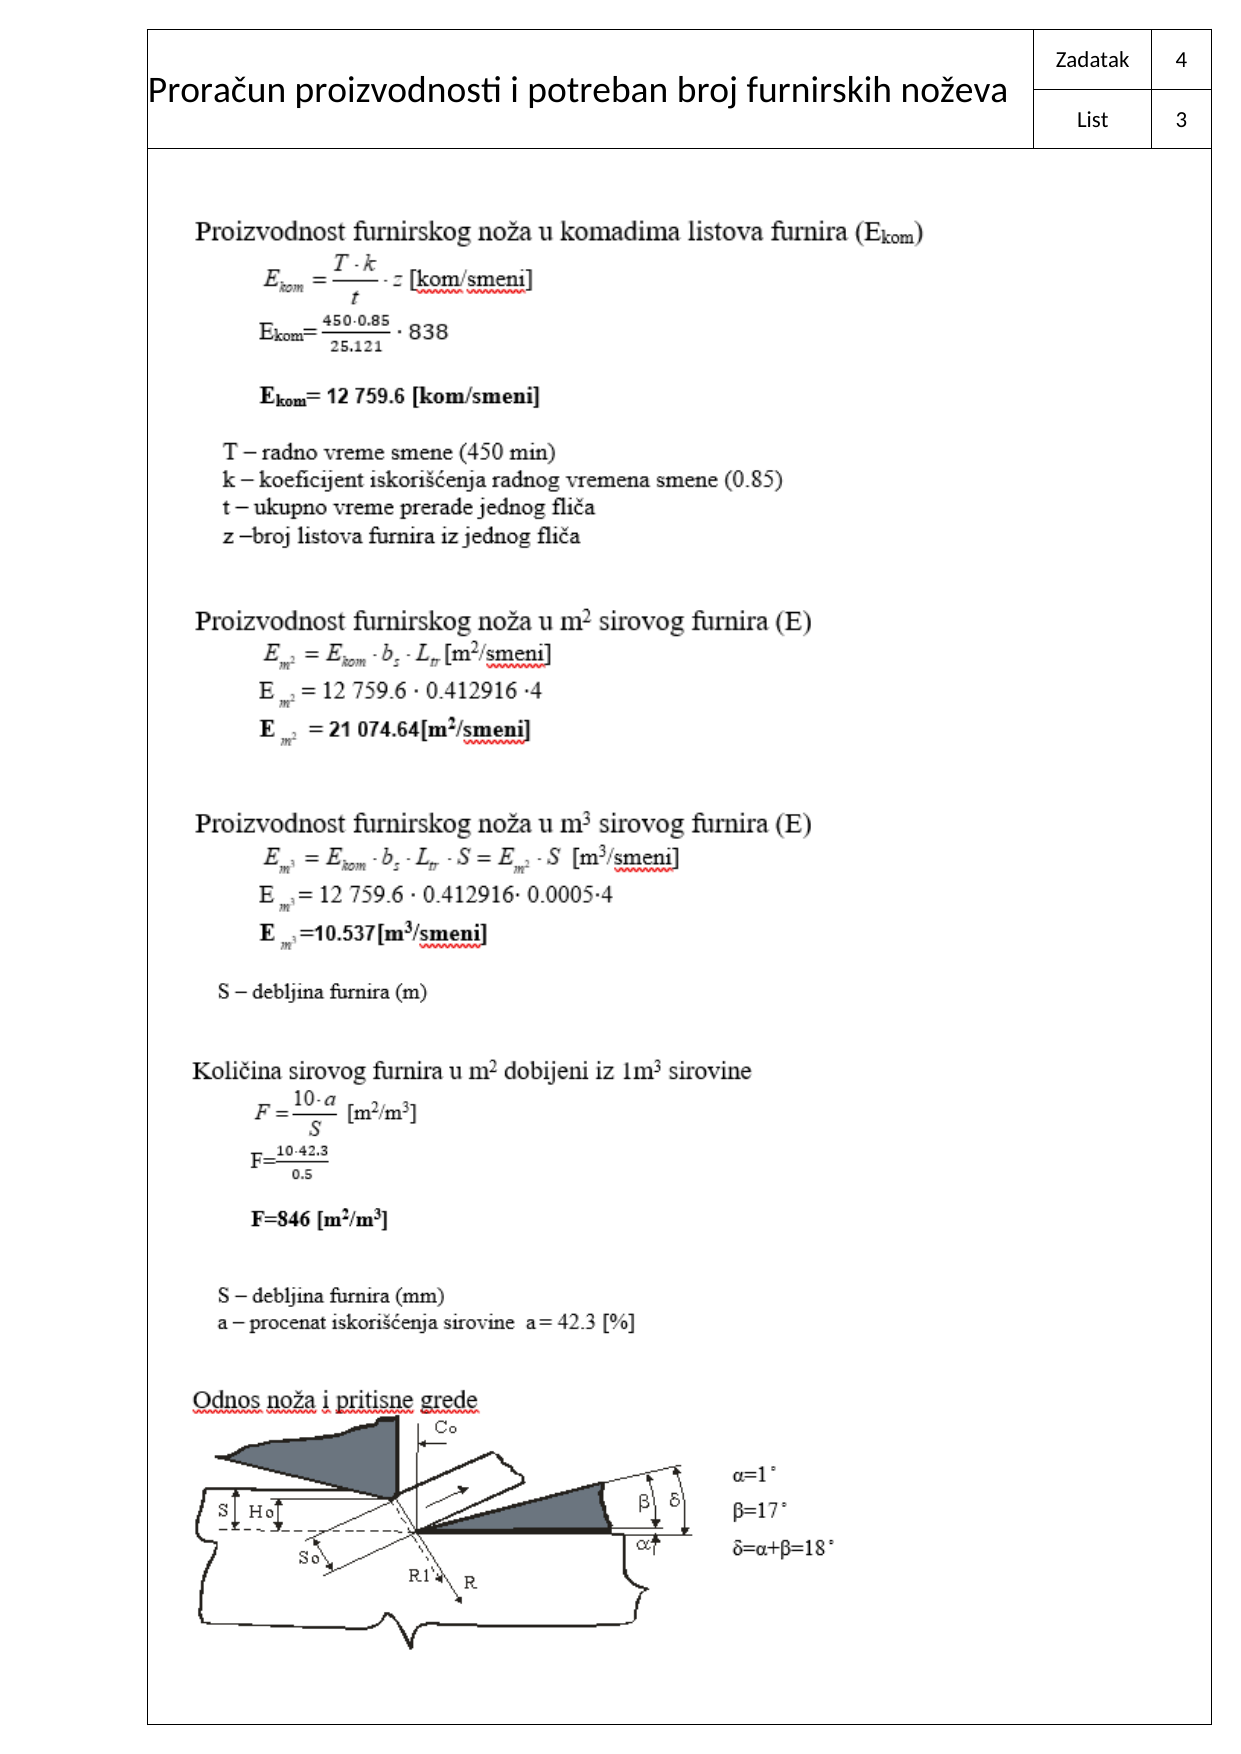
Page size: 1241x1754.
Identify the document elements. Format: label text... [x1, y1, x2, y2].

picture [148, 971, 884, 1654]
table_header Proračun proizvodnosti i potreban broj furnirskih noževa [148, 30, 1033, 148]
picture [148, 196, 1047, 953]
table_header 4 [1152, 30, 1211, 89]
table_cell 3 [1152, 90, 1211, 148]
table_header Zadatak [1034, 30, 1151, 89]
table_cell List [1034, 90, 1151, 148]
